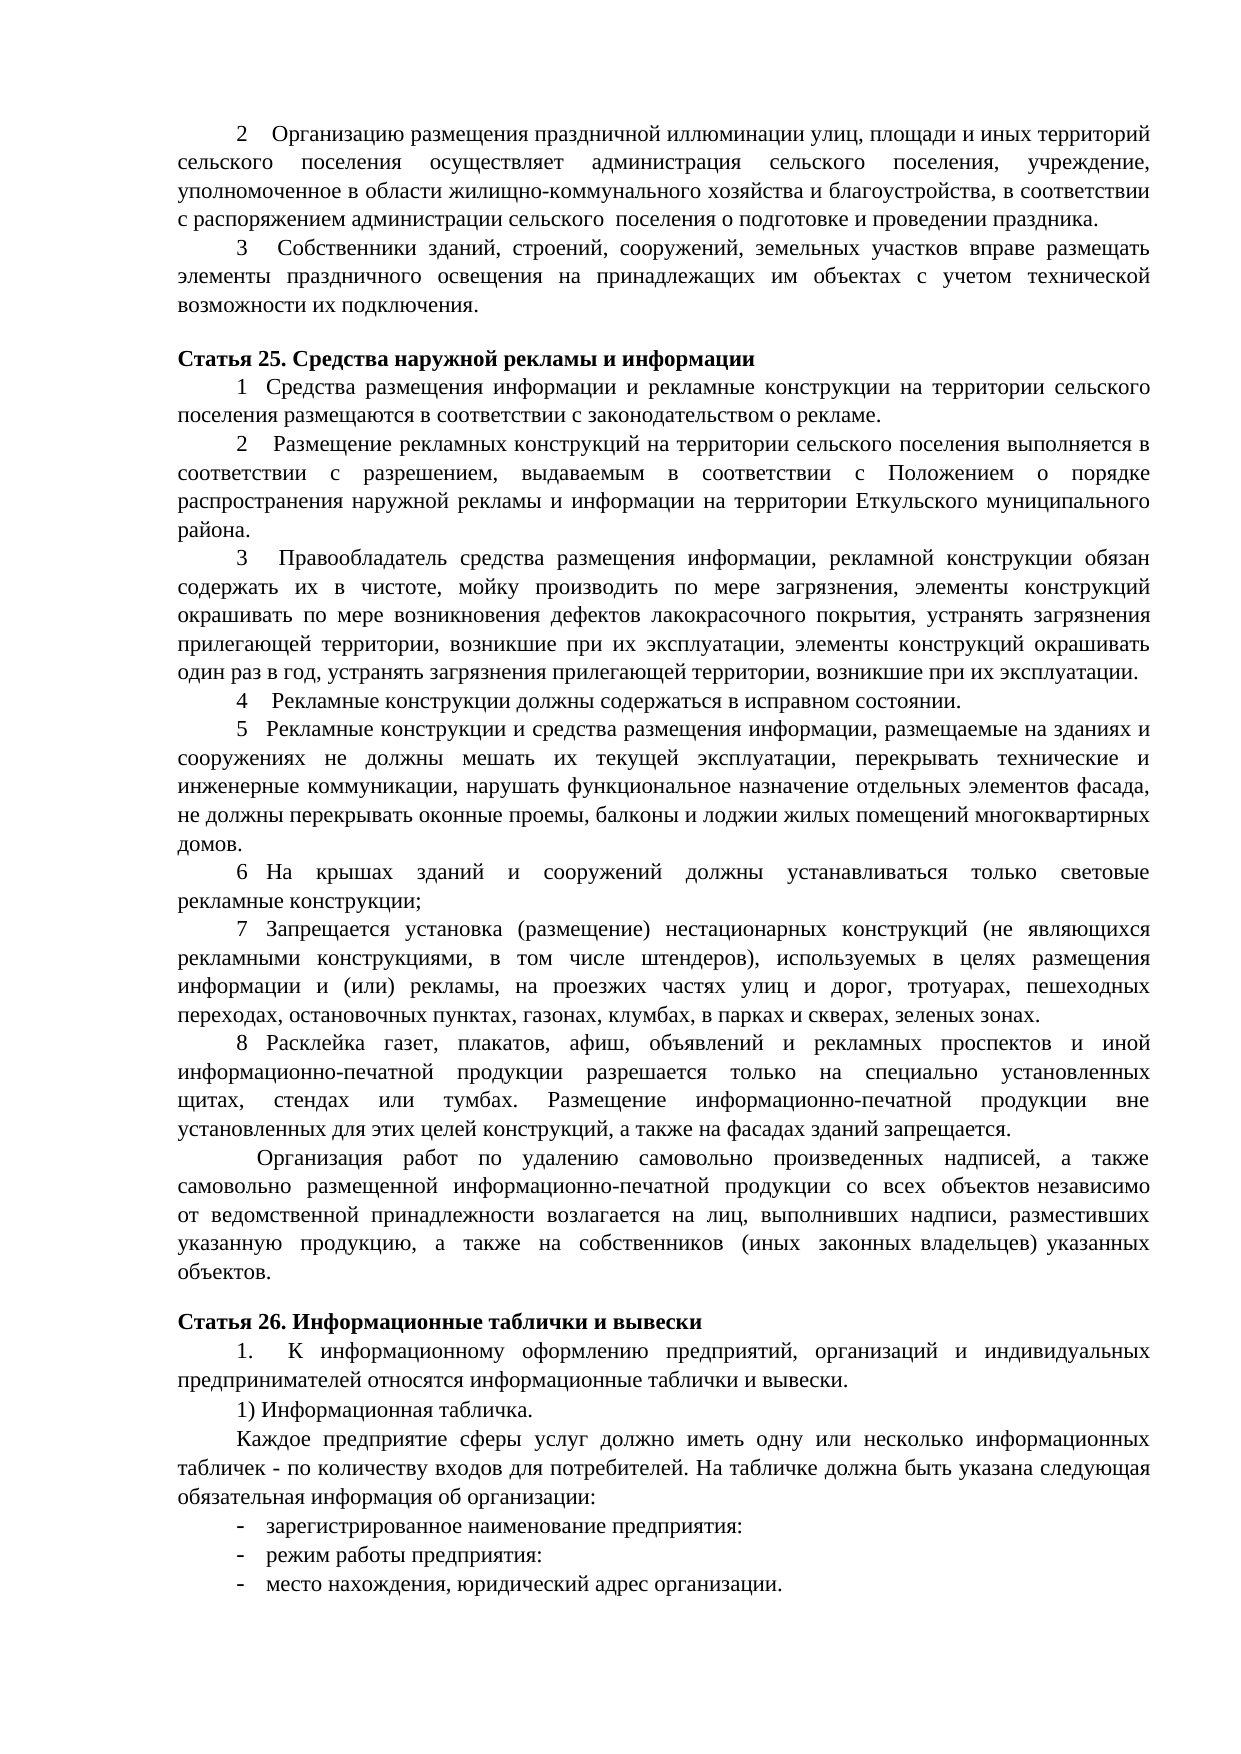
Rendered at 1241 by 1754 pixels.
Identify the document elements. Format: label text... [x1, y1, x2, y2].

list Расклейка газет, плакатов, афиш, объявлений и рекламных проспектов и иной информационно-печатной продукции разрешается только на специально установленных щитах, стендах или тумбах. Размещение информационно-печатной продукции вне установленных для этих целей конструкций, а также на фасадах зданий запрещается. [177, 1028, 1152, 1142]
list Средства размещения информации и рекламные конструкции на территории сельского поселения размещаются в соответствии с законодательством о рекламе. [177, 371, 1152, 428]
list На крышах зданий и сооружений должны устанавливаться только световые рекламные конструкции; [177, 857, 1152, 914]
list зарегистрированное наименование предприятия: [177, 1510, 1152, 1539]
list место нахождения, юридический адрес организации. [177, 1568, 1152, 1597]
text Организация работ по удалению самовольно произведенных надписей, а также самовольно размещенной информационно-печатной продукции со всех объектов независимо от ведомственной принадлежности возлагается на лиц, выполнивших надписи, разместивших указанную продукцию, а также на собственников (иных законных владельцев) указанных объектов. [177, 1142, 1152, 1285]
text 1. К информационному оформлению предприятий, организаций и индивидуальных предпринимателей относятся информационные таблички и вывески. [177, 1335, 1152, 1394]
list Организацию размещения праздничной иллюминации улиц, площади и иных территорий сельского поселения осуществляет администрация сельского поселения, учреждение, уполномоченное в области жилищно-коммунального хозяйства и благоустройства, в соответствии с распоряжением администрации сельского поселения о подготовке и проведении праздника. [177, 118, 1152, 232]
text 1) Информационная табличка. [177, 1394, 1152, 1423]
text Статья 26. Информационные таблички и вывески [177, 1310, 1152, 1335]
list Рекламные конструкции и средства размещения информации, размещаемые на зданиях и сооружениях не должны мешать их текущей эксплуатации, перекрывать технические и инженерные коммуникации, нарушать функциональное назначение отдельных элементов фасада, не должны перекрывать оконные проемы, балконы и лоджии жилых помещений многоквартирных домов. [177, 714, 1152, 857]
list Запрещается установка (размещение) нестационарных конструкций (не являющихся рекламными конструкциями, в том числе штендеров), используемых в целях размещения информации и (или) рекламы, на проезжих частях улиц и дорог, тротуарах, пешеходных переходах, остановочных пунктах, газонах, клумбах, в парках и скверах, зеленых зонах. [177, 914, 1152, 1028]
text Каждое предприятие сферы услуг должно иметь одну или несколько информационных табличек - по количеству входов для потребителей. На табличке должна быть указана следующая обязательная информация об организации: [177, 1423, 1152, 1510]
list Собственники зданий, строений, сооружений, земельных участков вправе размещать элементы праздничного освещения на принадлежащих им объектах с учетом технической возможности их подключения. [177, 232, 1152, 318]
list Размещение рекламных конструкций на территории сельского поселения выполняется в соответствии с разрешением, выдаваемым в соответствии с Положением о порядке распространения наружной рекламы и информации на территории Еткульского муниципального района. [177, 428, 1152, 543]
list режим работы предприятия: [177, 1539, 1152, 1568]
list Рекламные конструкции должны содержаться в исправном состоянии. [177, 685, 1152, 714]
list Правообладатель средства размещения информации, рекламной конструкции обязан содержать их в чистоте, мойку производить по мере загрязнения, элементы конструкций окрашивать по мере возникновения дефектов лакокрасочного покрытия, устранять загрязнения прилегающей территории, возникшие при их эксплуатации, элементы конструкций окрашивать один раз в год, устранять загрязнения прилегающей территории, возникшие при их эксплуатации. [177, 543, 1152, 685]
text Статья 25. Средства наружной рекламы и информации [177, 346, 1152, 371]
